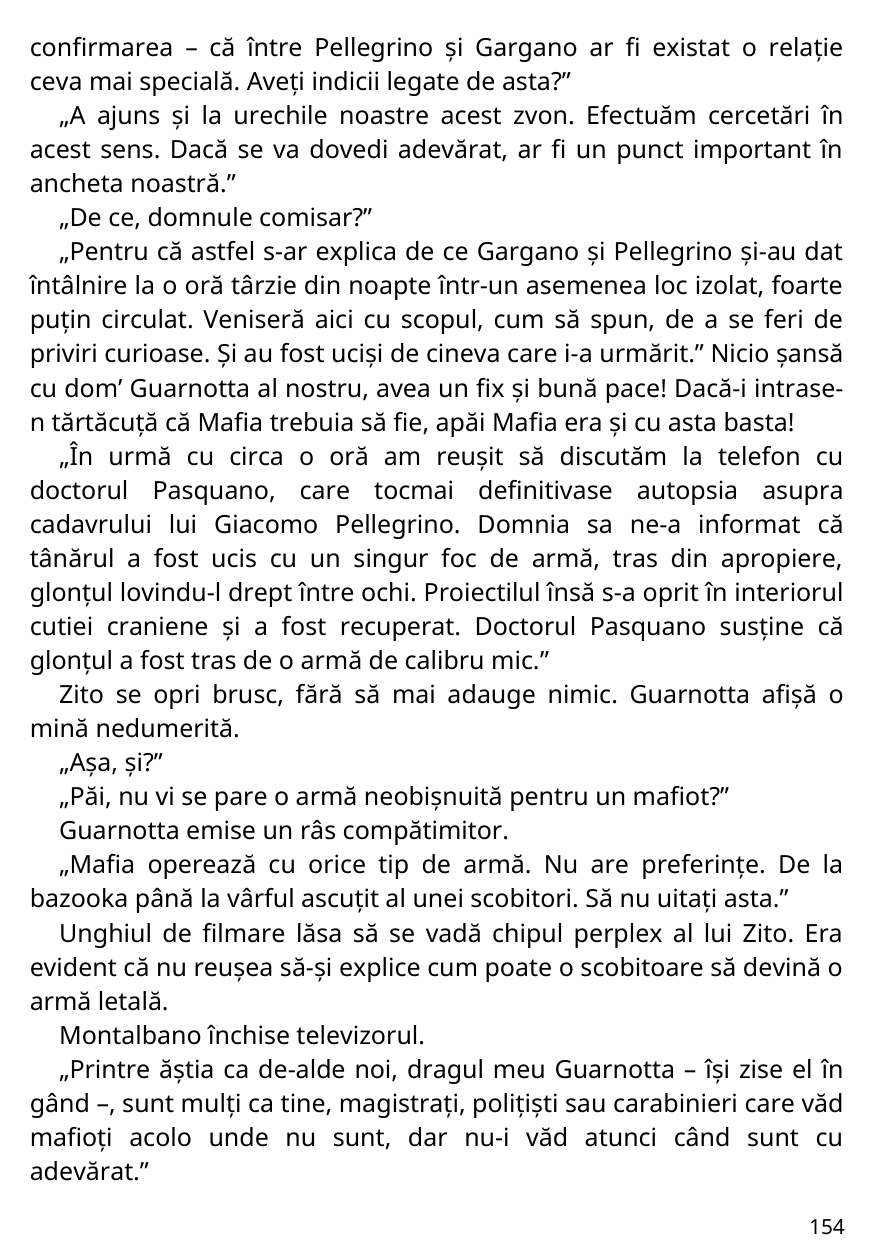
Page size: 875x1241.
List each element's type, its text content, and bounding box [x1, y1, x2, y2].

text „A ajuns şi la urechile noastre acest zvon. Efectuăm cercetări în acest sens. Dacă se va dovedi adevărat, ar fi un punct important în ancheta noastră.” [29, 98, 844, 200]
text Zito se opri brusc, fără să mai adauge nimic. Guarnotta afişă o mină nedumerită. [29, 677, 844, 745]
text Unghiul de filmare lăsa să se vadă chipul perplex al lui Zito. Era evident că nu reuşea să-şi explice cum poate o scobitoare să devină o armă letală. [29, 915, 844, 1017]
text „În urmă cu circa o oră am reuşit să discutăm la telefon cu doctorul Pasquano, care tocmai definitivase autopsia asupra cadavrului lui Giacomo Pellegrino. Domnia sa ne-a informat că tânărul a fost ucis cu un singur foc de armă, tras din apropiere, glonţul lovindu-l drept între ochi. Proiectilul însă s-a oprit în interiorul cutiei craniene şi a fost recuperat. Doctorul Pasquano susţine că glonţul a fost tras de o armă de calibru mic.” [29, 438, 844, 677]
text „Printre ăştia ca de-alde noi, dragul meu Guarnotta – îşi zise el în gând –, sunt mulţi ca tine, magistraţi, poliţişti sau carabinieri care văd mafioţi acolo unde nu sunt, dar nu-i văd atunci când sunt cu adevărat.” [29, 1051, 844, 1188]
text Montalbano închise televizorul. [29, 1017, 844, 1051]
text „Păi, nu vi se pare o armă neobişnuită pentru un mafiot?” [29, 779, 844, 813]
text „Mafia operează cu orice tip de armă. Nu are preferinţe. De la bazooka până la vârful ascuţit al unei scobitori. Să nu uitaţi asta.” [29, 847, 844, 915]
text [29, 29, 844, 98]
text „Aşa, şi?” [29, 745, 844, 779]
text „De ce, domnule comisar?” [29, 200, 844, 234]
text „Pentru că astfel s-ar explica de ce Gargano şi Pellegrino şi-au dat întâlnire la o oră târzie din noapte într-un asemenea loc izolat, foarte puţin circulat. Veniseră aici cu scopul, cum să spun, de a se feri de priviri curioase. Şi au fost ucişi de cineva care i-a urmărit.” Nicio şansă cu dom’ Guarnotta al nostru, avea un fix şi bună pace! Dacă-i intrase-n tărtăcuţă că Mafia trebuia să fie, apăi Mafia era şi cu asta basta! [29, 234, 844, 438]
text Guarnotta emise un râs compătimitor. [29, 813, 844, 847]
